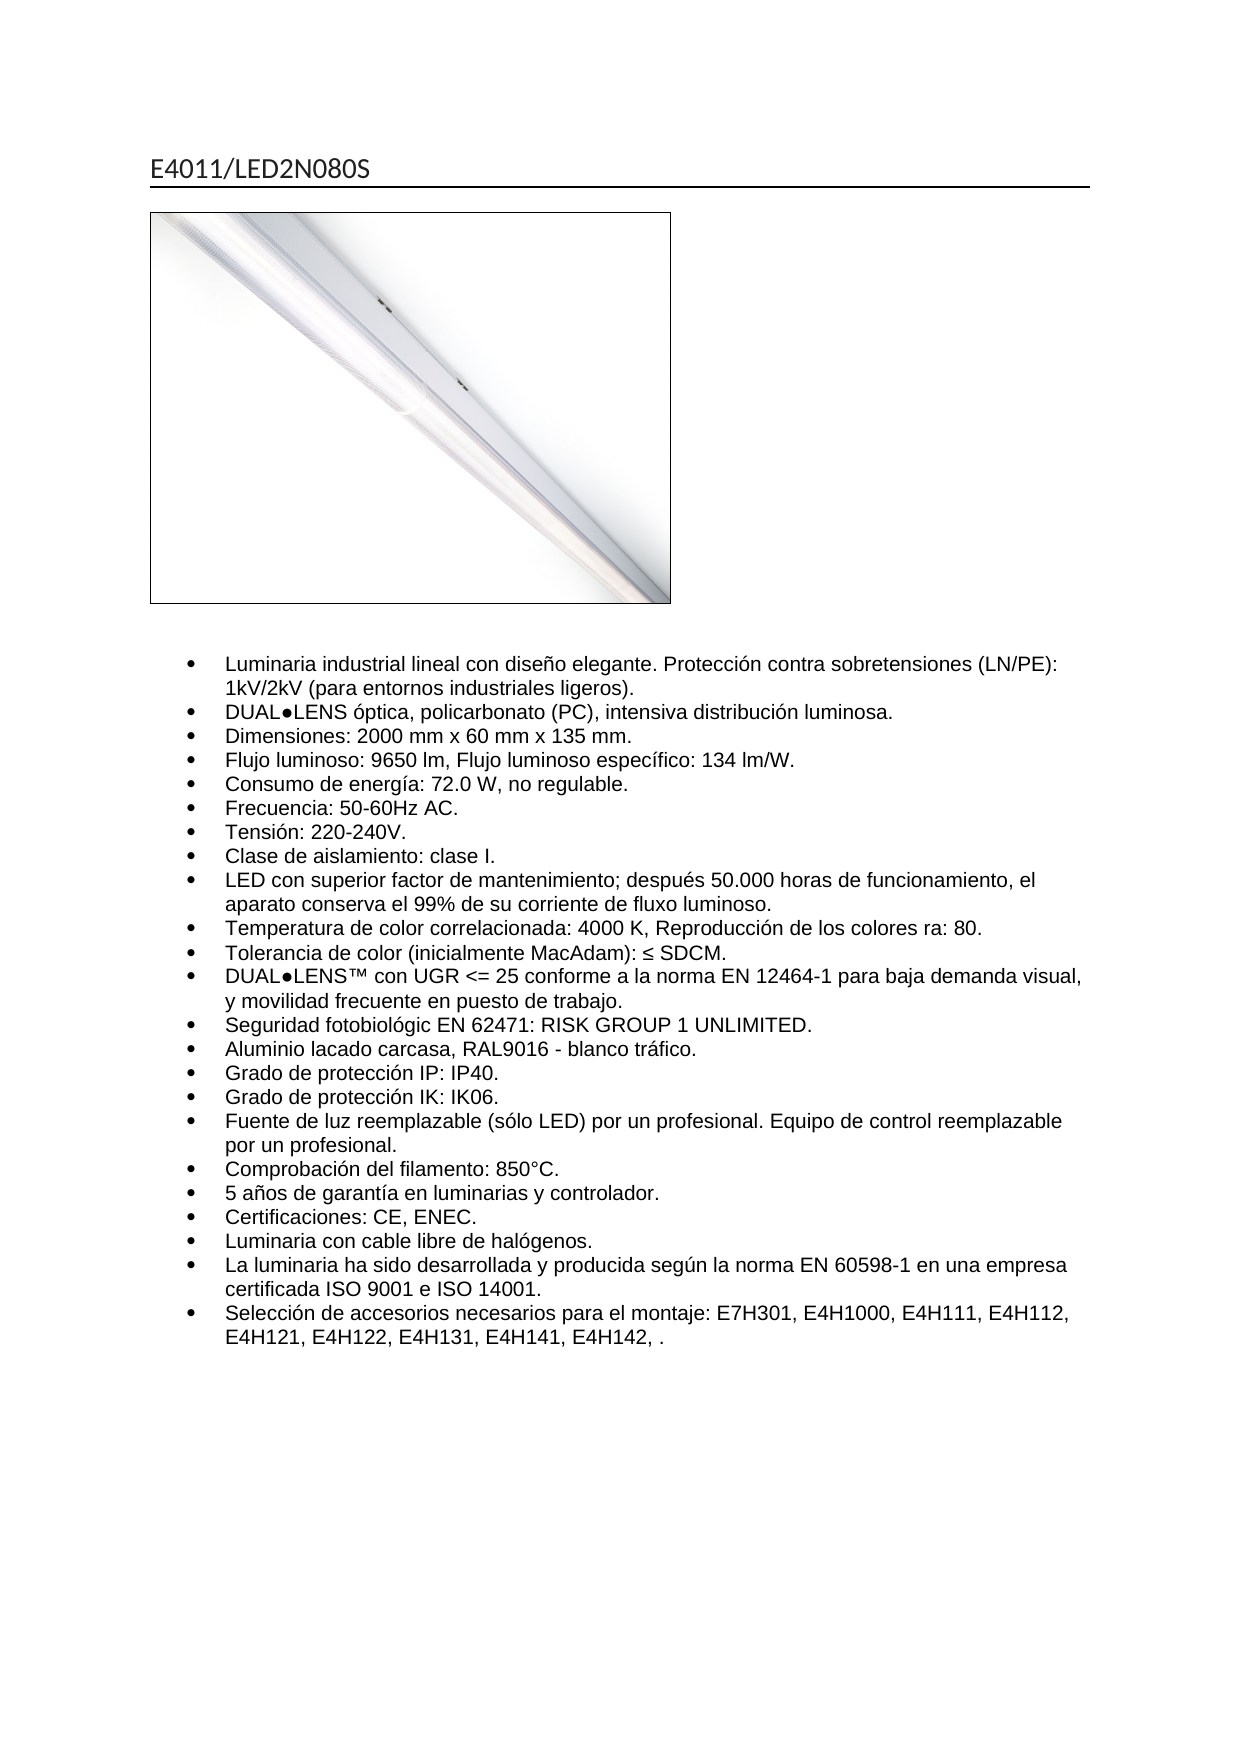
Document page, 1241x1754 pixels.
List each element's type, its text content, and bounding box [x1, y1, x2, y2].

list La luminaria ha sido desarrollada y producida según la norma EN 60598-1 en una empresa certificada ISO 9001 e ISO 14001. [187, 1253, 1090, 1301]
list 5 años de garantía en luminarias y controlador. [187, 1181, 1090, 1205]
list Selección de accesorios necesarios para el montaje: E7H301, E4H1000, E4H111, E4H112, E4H121, E4H122, E4H131, E4H141, E4H142, . [187, 1301, 1090, 1349]
list Clase de aislamiento: clase I. [187, 844, 1090, 868]
list Tensión: 220-240V. [187, 820, 1090, 844]
list DUAL●LENS™ con UGR <= 25 conforme a la norma EN 12464-1 para baja demanda visual, y movilidad frecuente en puesto de trabajo. [187, 964, 1090, 1012]
list Luminaria industrial lineal con diseño elegante. Protección contra sobretensiones (LN/PE): 1kV/2kV (para entornos industriales ligeros). [187, 652, 1090, 700]
list Seguridad fotobiológic EN 62471: RISK GROUP 1 UNLIMITED. [187, 1012, 1090, 1036]
list Grado de protección IP: IP40. [187, 1061, 1090, 1084]
text E4011/LED2N080S [150, 150, 1090, 186]
list Dimensiones: 2000 mm x 60 mm x 135 mm. [187, 724, 1090, 748]
list LED con superior factor de mantenimiento; después 50.000 horas de funcionamiento, el aparato conserva el 99% de su corriente de fluxo luminoso. [187, 868, 1090, 916]
picture [151, 213, 670, 603]
list Flujo luminoso: 9650 lm, Flujo luminoso específico: 134 lm/W. [187, 748, 1090, 772]
list Fuente de luz reemplazable (sólo LED) por un profesional. Equipo de control reemplazable por un profesional. [187, 1109, 1090, 1157]
list Temperatura de color correlacionada: 4000 K, Reproducción de los colores ra: 80. [187, 916, 1090, 940]
list DUAL●LENS óptica, policarbonato (PC), intensiva distribución luminosa. [187, 700, 1090, 724]
list Frecuencia: 50-60Hz AC. [187, 796, 1090, 820]
list Consumo de energía: 72.0 W, no regulable. [187, 772, 1090, 796]
list Aluminio lacado carcasa, RAL9016 - blanco tráfico. [187, 1036, 1090, 1061]
list Comprobación del filamento: 850°C. [187, 1157, 1090, 1181]
list Luminaria con cable libre de halógenos. [187, 1229, 1090, 1253]
list Certificaciones: CE, ENEC. [187, 1205, 1090, 1229]
list Grado de protección IK: IK06. [187, 1084, 1090, 1109]
list Tolerancia de color (inicialmente MacAdam): ≤ SDCM. [187, 940, 1090, 964]
